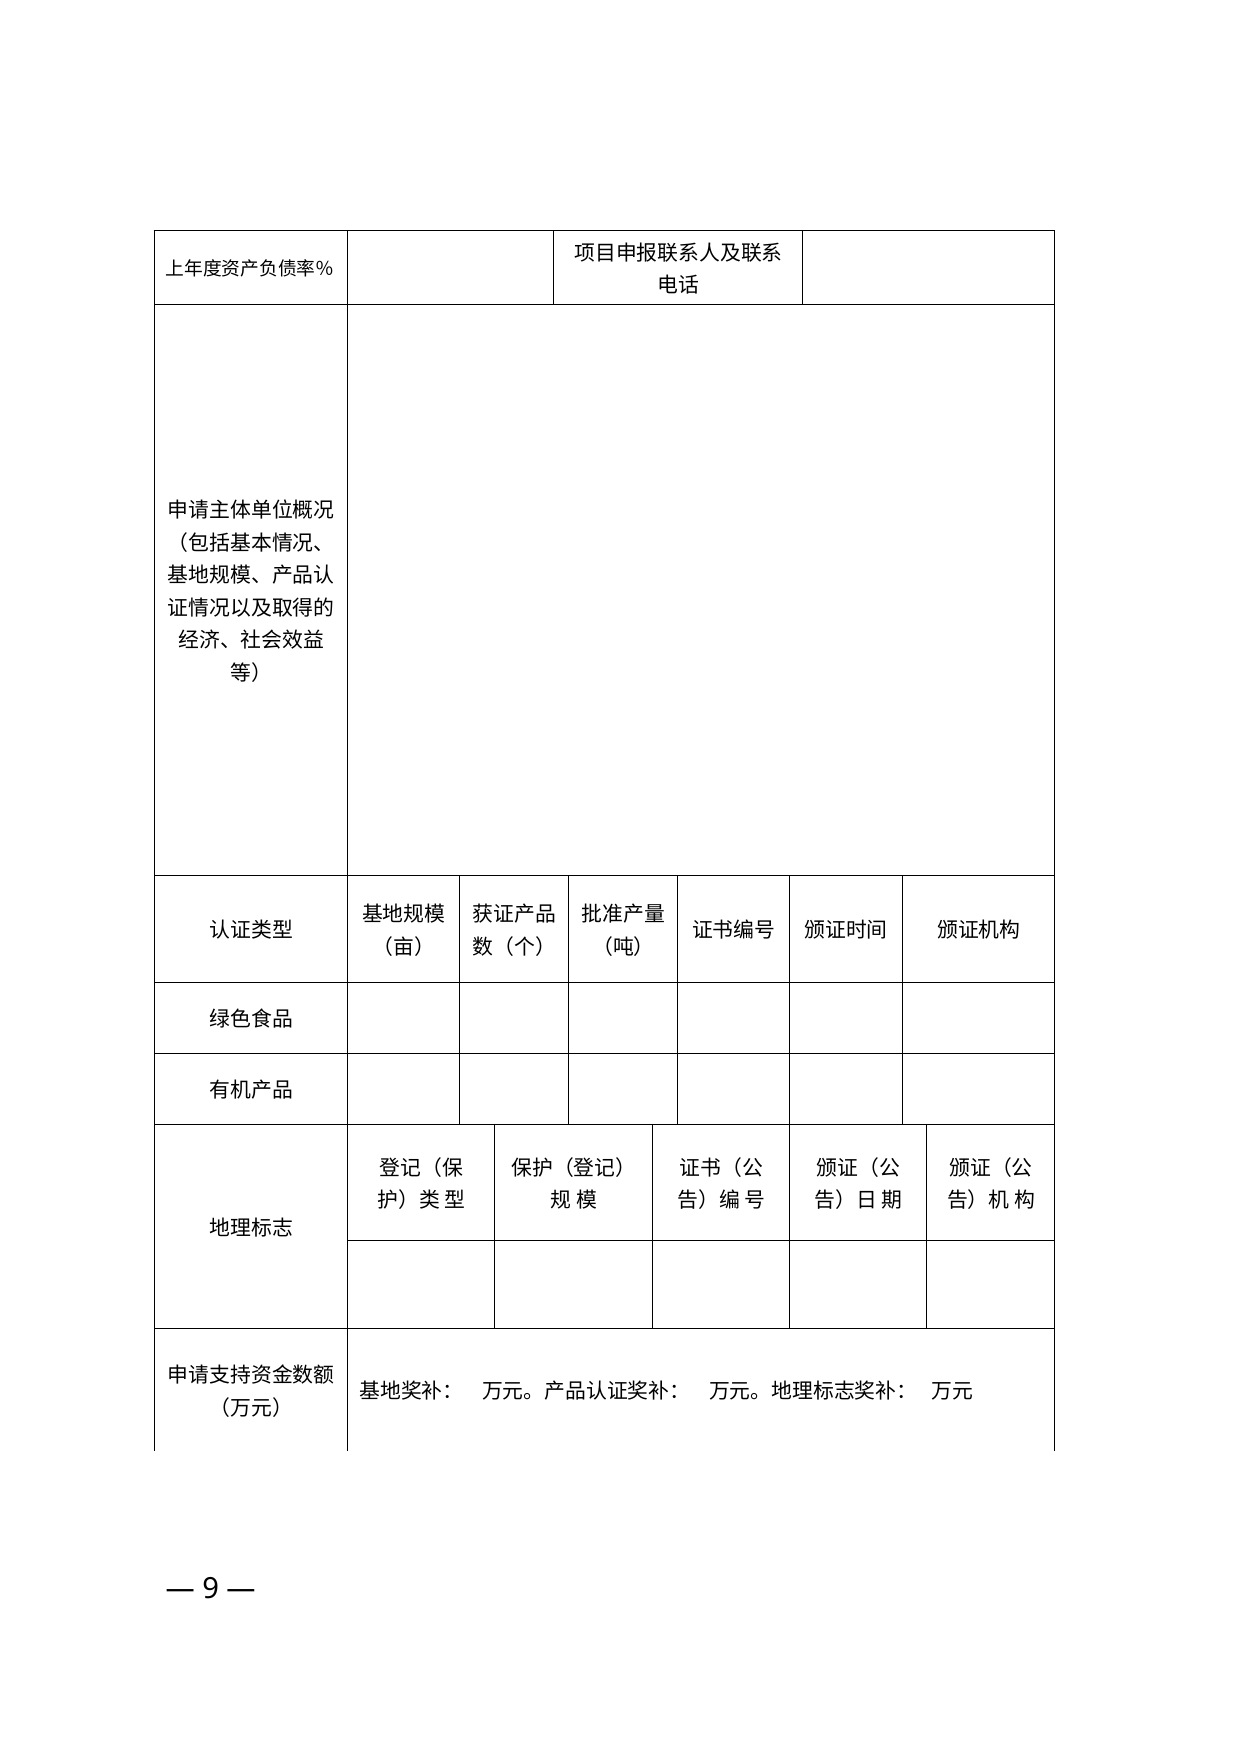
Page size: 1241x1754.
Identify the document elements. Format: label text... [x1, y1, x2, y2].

table_cell 地理标志 [155, 1125, 347, 1328]
table_cell [569, 983, 677, 1053]
table_cell 证书编号 [678, 876, 789, 982]
table_cell [678, 983, 789, 1053]
table_cell [790, 1054, 902, 1124]
table_cell 登记（保护）类 型 [348, 1125, 494, 1239]
table_cell [653, 1241, 789, 1328]
table_cell [348, 1241, 494, 1328]
table_cell [348, 983, 459, 1053]
table_cell 上年度资产负债率％ [155, 231, 347, 304]
table_cell [678, 1054, 789, 1124]
table_cell 获证产品数（个） [460, 876, 568, 982]
table_cell 绿色食品 [155, 983, 347, 1053]
table_cell [803, 231, 1054, 304]
table_cell [495, 1241, 652, 1328]
table_cell [348, 231, 553, 304]
table_cell 基地规模（亩） [348, 876, 459, 982]
table_cell [790, 983, 902, 1053]
table_cell [927, 1241, 1054, 1328]
table_cell 申请支持资金数额（万元） [155, 1329, 347, 1451]
table_cell [348, 305, 1054, 875]
table_cell 批准产量（吨） [569, 876, 677, 982]
table_cell 申请主体单位概况（包括基本情况、基地规模、产品认证情况以及取得的经济、社会效益等） [155, 305, 347, 875]
table_cell 颁证时间 [790, 876, 902, 982]
table_cell 认证类型 [155, 876, 347, 982]
table_cell 有机产品 [155, 1054, 347, 1124]
table_cell 项目申报联系人及联系电话 [554, 231, 802, 304]
table_cell [569, 1054, 677, 1124]
table_cell 基地奖补： 万元。产品认证奖补： 万元。地理标志奖补： 万元 [348, 1329, 1054, 1451]
table_cell [790, 1241, 926, 1328]
table_cell [460, 1054, 568, 1124]
table_cell [460, 983, 568, 1053]
table_cell [903, 1054, 1054, 1124]
table_cell 颁证（公告）机 构 [927, 1125, 1054, 1239]
table_cell 颁证机构 [903, 876, 1054, 982]
table_cell 证书（公告）编 号 [653, 1125, 789, 1239]
table_cell [348, 1054, 459, 1124]
table_cell 颁证（公告）日 期 [790, 1125, 926, 1239]
table_cell [903, 983, 1054, 1053]
table_cell 保护（登记） 规 模 [495, 1125, 652, 1239]
